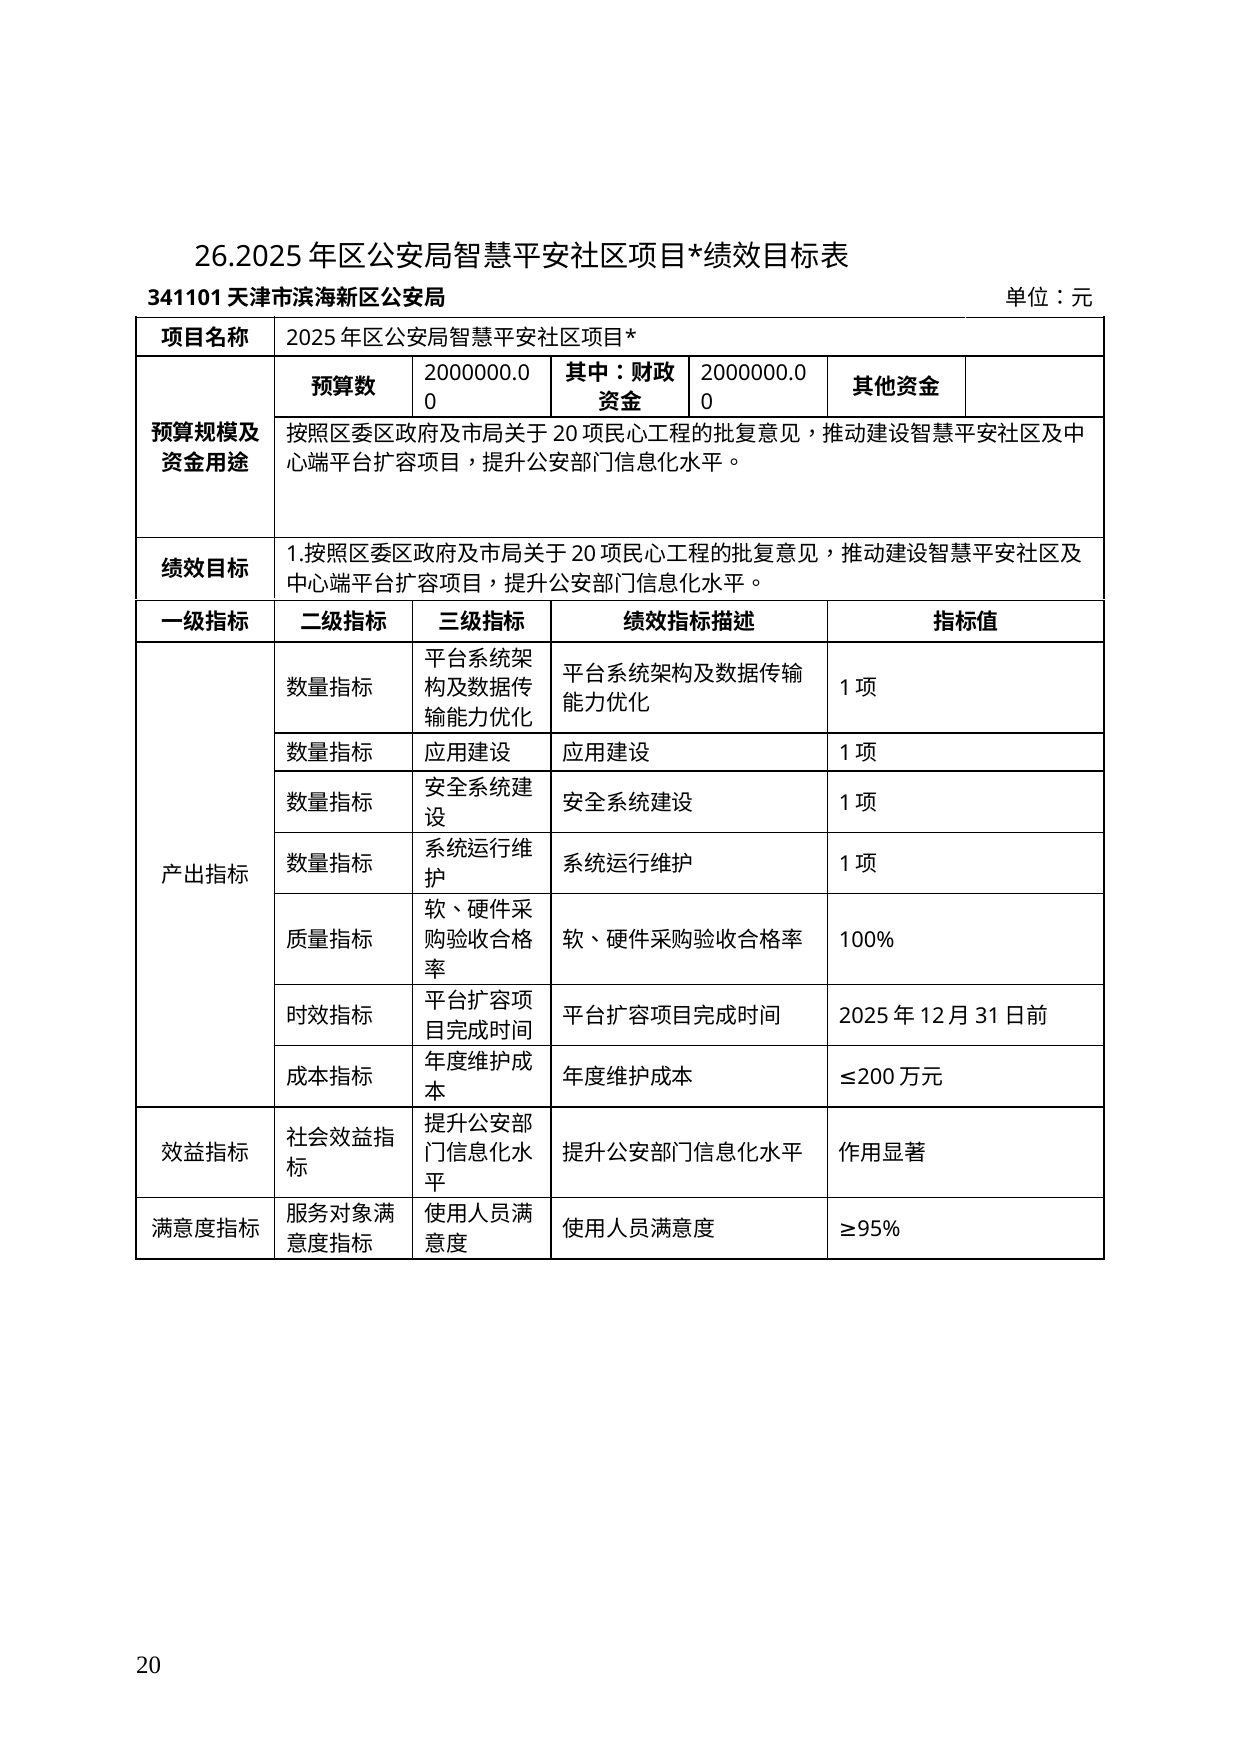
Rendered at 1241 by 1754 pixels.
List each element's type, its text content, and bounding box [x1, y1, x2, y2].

table_cell 预算规模及资金用途 [137, 357, 274, 537]
table_cell 效益指标 [137, 1108, 274, 1197]
table_cell 数量指标 [275, 643, 412, 732]
table_cell 软、硬件采购验收合格率 [552, 894, 827, 984]
table_header 指标值 [828, 601, 1103, 641]
table_cell 1项 [828, 643, 1103, 732]
table_header 341101天津市滨海新区公安局 [137, 277, 965, 316]
table_cell 平台系统架构及数据传输能力优化 [552, 643, 827, 732]
table_cell 项目名称 [137, 318, 274, 355]
table_cell 2000000.00 [413, 357, 550, 416]
table_cell 平台扩容项目完成时间 [413, 985, 550, 1045]
table_cell 按照区委区政府及市局关于20项民心工程的批复意见，推动建设智慧平安社区及中心端平台扩容项目，提升公安部门信息化水平。 [275, 418, 1103, 537]
table_cell 产出指标 [137, 643, 274, 1106]
table_cell 数量指标 [275, 734, 412, 770]
table_cell 平台扩容项目完成时间 [552, 985, 827, 1045]
table_cell 使用人员满意度 [552, 1198, 827, 1258]
table_cell 1项 [828, 734, 1103, 770]
table_header 二级指标 [275, 601, 412, 641]
table_cell 数量指标 [275, 833, 412, 893]
table_cell 其他资金 [828, 357, 965, 416]
table_cell 1.按照区委区政府及市局关于20项民心工程的批复意见，推动建设智慧平安社区及中心端平台扩容项目，提升公安部门信息化水平。 [275, 538, 1103, 598]
table_cell 时效指标 [275, 985, 412, 1045]
table_cell 100% [828, 894, 1103, 984]
table_cell 2025年区公安局智慧平安社区项目* [275, 318, 1103, 355]
table_cell 社会效益指标 [275, 1108, 412, 1197]
table_cell 服务对象满意度指标 [275, 1198, 412, 1258]
table_cell 年度维护成本 [413, 1046, 550, 1106]
text 26.2025年区公安局智慧平安社区项目*绩效目标表 [136, 235, 1104, 275]
table_cell 其中：财政 资金 [552, 357, 688, 416]
table_cell 2000000.00 [690, 357, 827, 416]
table_cell 2025年12月31日前 [828, 985, 1103, 1045]
table_cell [966, 357, 1103, 416]
table_cell 系统运行维护 [413, 833, 550, 893]
table_cell 质量指标 [275, 894, 412, 984]
table_cell 提升公安部门信息化水平 [552, 1108, 827, 1197]
table_cell 绩效目标 [137, 538, 274, 598]
table_cell ≤200万元 [828, 1046, 1103, 1106]
table_cell 作用显著 [828, 1108, 1103, 1197]
table_cell 1项 [828, 772, 1103, 832]
table_cell 系统运行维护 [552, 833, 827, 893]
table_cell 平台系统架构及数据传输能力优化 [413, 643, 550, 732]
table_cell ≥95% [828, 1198, 1103, 1258]
table_header 一级指标 [137, 601, 274, 641]
table_cell 1项 [828, 833, 1103, 893]
table_header 三级指标 [413, 601, 550, 641]
table_cell 数量指标 [275, 772, 412, 832]
table_cell 安全系统建设 [552, 772, 827, 832]
table_header 绩效指标描述 [552, 601, 827, 641]
table_cell 软、硬件采购验收合格率 [413, 894, 550, 984]
table_cell 预算数 [275, 357, 412, 416]
table_header 单位：元 [966, 277, 1103, 316]
table_cell 成本指标 [275, 1046, 412, 1106]
table_cell 安全系统建设 [413, 772, 550, 832]
table_cell 使用人员满意度 [413, 1198, 550, 1258]
table_cell 年度维护成本 [552, 1046, 827, 1106]
table_cell 提升公安部门信息化水平 [413, 1108, 550, 1197]
table_cell 满意度指标 [137, 1198, 274, 1258]
table_cell 应用建设 [552, 734, 827, 770]
table_cell 应用建设 [413, 734, 550, 770]
